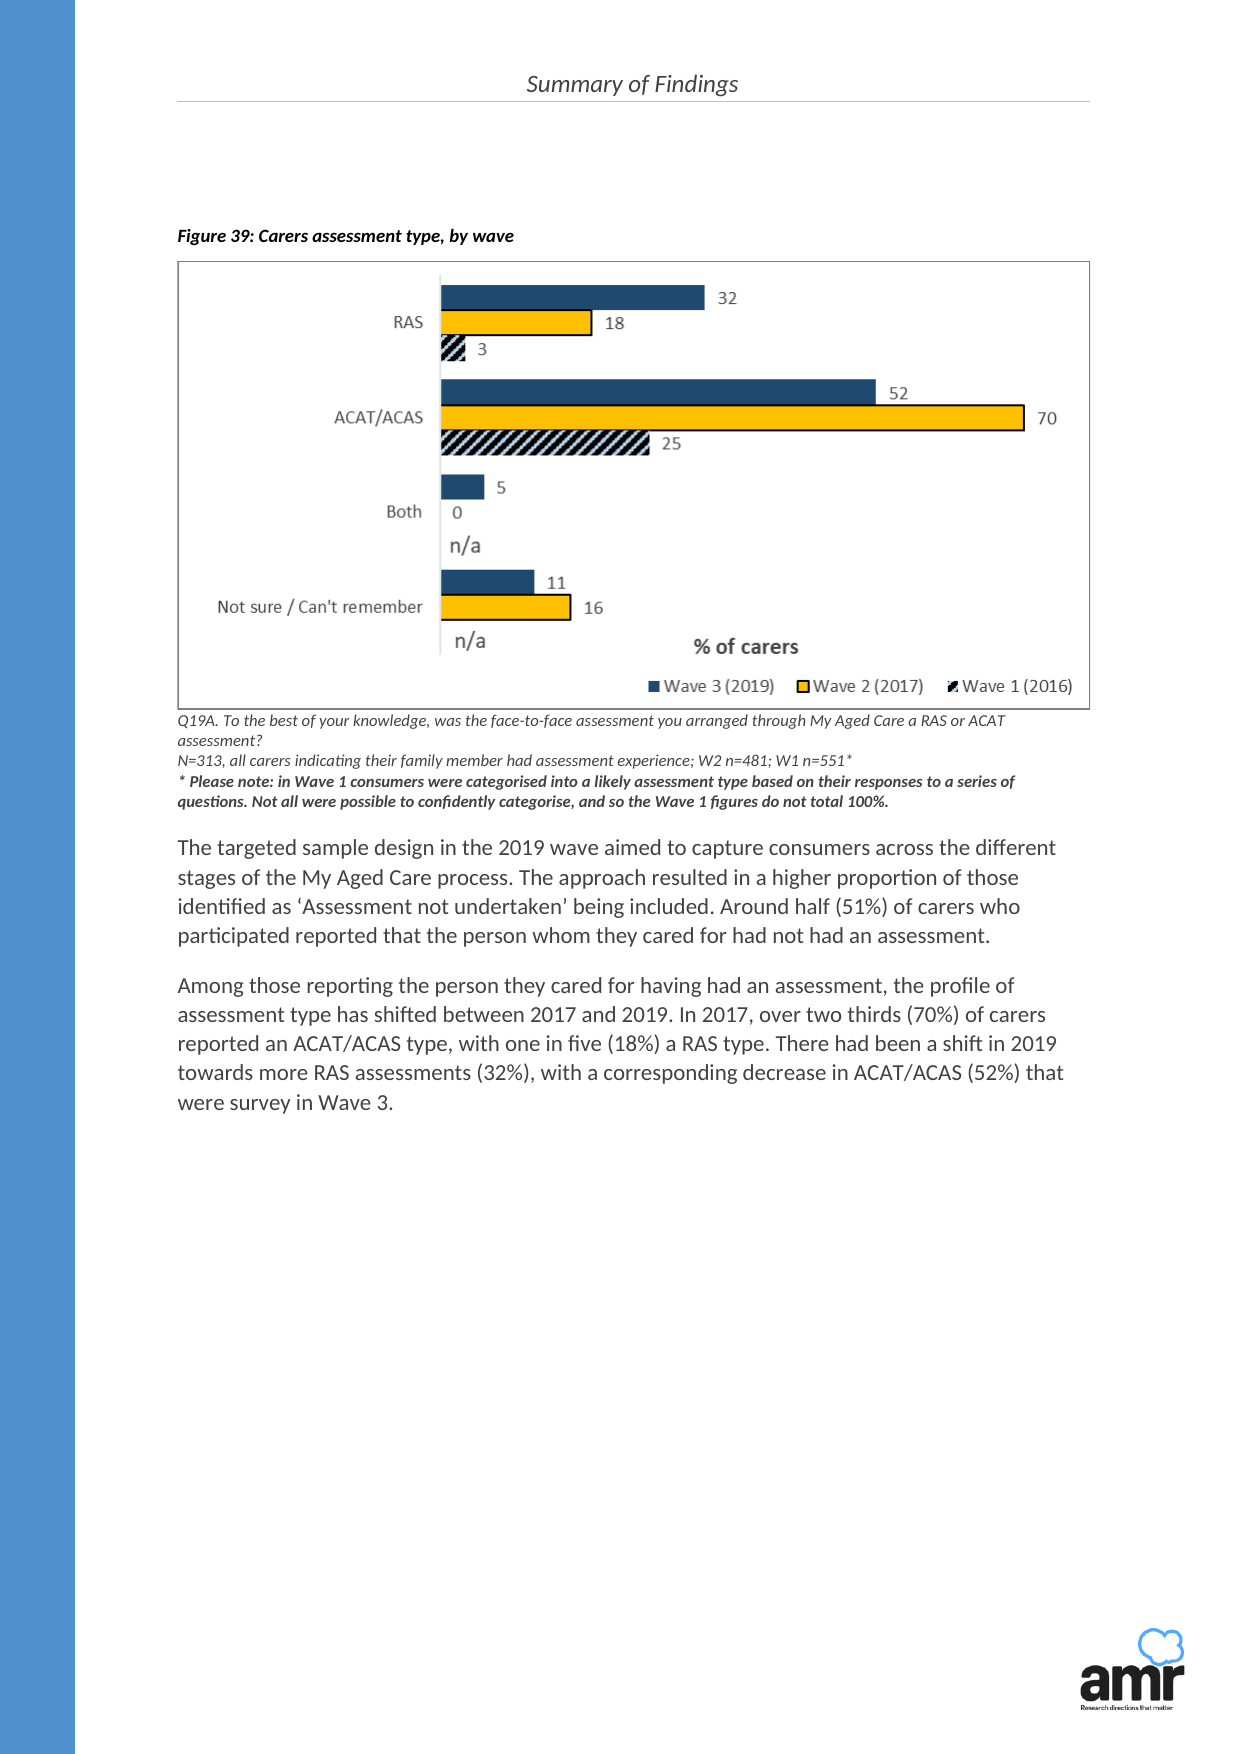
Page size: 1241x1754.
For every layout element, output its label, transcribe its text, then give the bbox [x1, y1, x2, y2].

text N=313, all carers indicating their family member had assessment experience; W2 n=481; W1 n=551* [177, 751, 1090, 771]
picture [1080, 1628, 1185, 1710]
subtitle Figure 39: Carers assessment type, by wave [177, 219, 1090, 248]
text Among those reporting the person they cared for having had an assessment, the profile of assessment type has shifted between 2017 and 2019. In 2017, over two thirds (70%) of carers reported an ACAT/ACAS type, with one in five (18%) a RAS type. There had been a shift in 2019 towards more RAS assessments (32%), with a corresponding decrease in ACAT/ACAS (52%) that were survey in Wave 3. [177, 970, 1090, 1116]
text The targeted sample design in the 2019 wave aimed to capture consumers across the different stages of the My Aged Care process. The approach resulted in a higher proportion of those identified as ‘Assessment not undertaken’ being included. Around half (51%) of carers who participated reported that the person whom they cared for had not had an assessment. [177, 832, 1090, 949]
text * Please note: in Wave 1 consumers were categorised into a likely assessment type based on their responses to a series of questions. Not all were possible to confidently categorise, and so the Wave 1 figures do not total 100%. [177, 771, 1090, 812]
text Q19A. To the best of your knowledge, was the face-to-face assessment you arranged through My Aged Care a RAS or ACAT assessment? [177, 710, 1090, 751]
picture [177, 261, 1091, 710]
